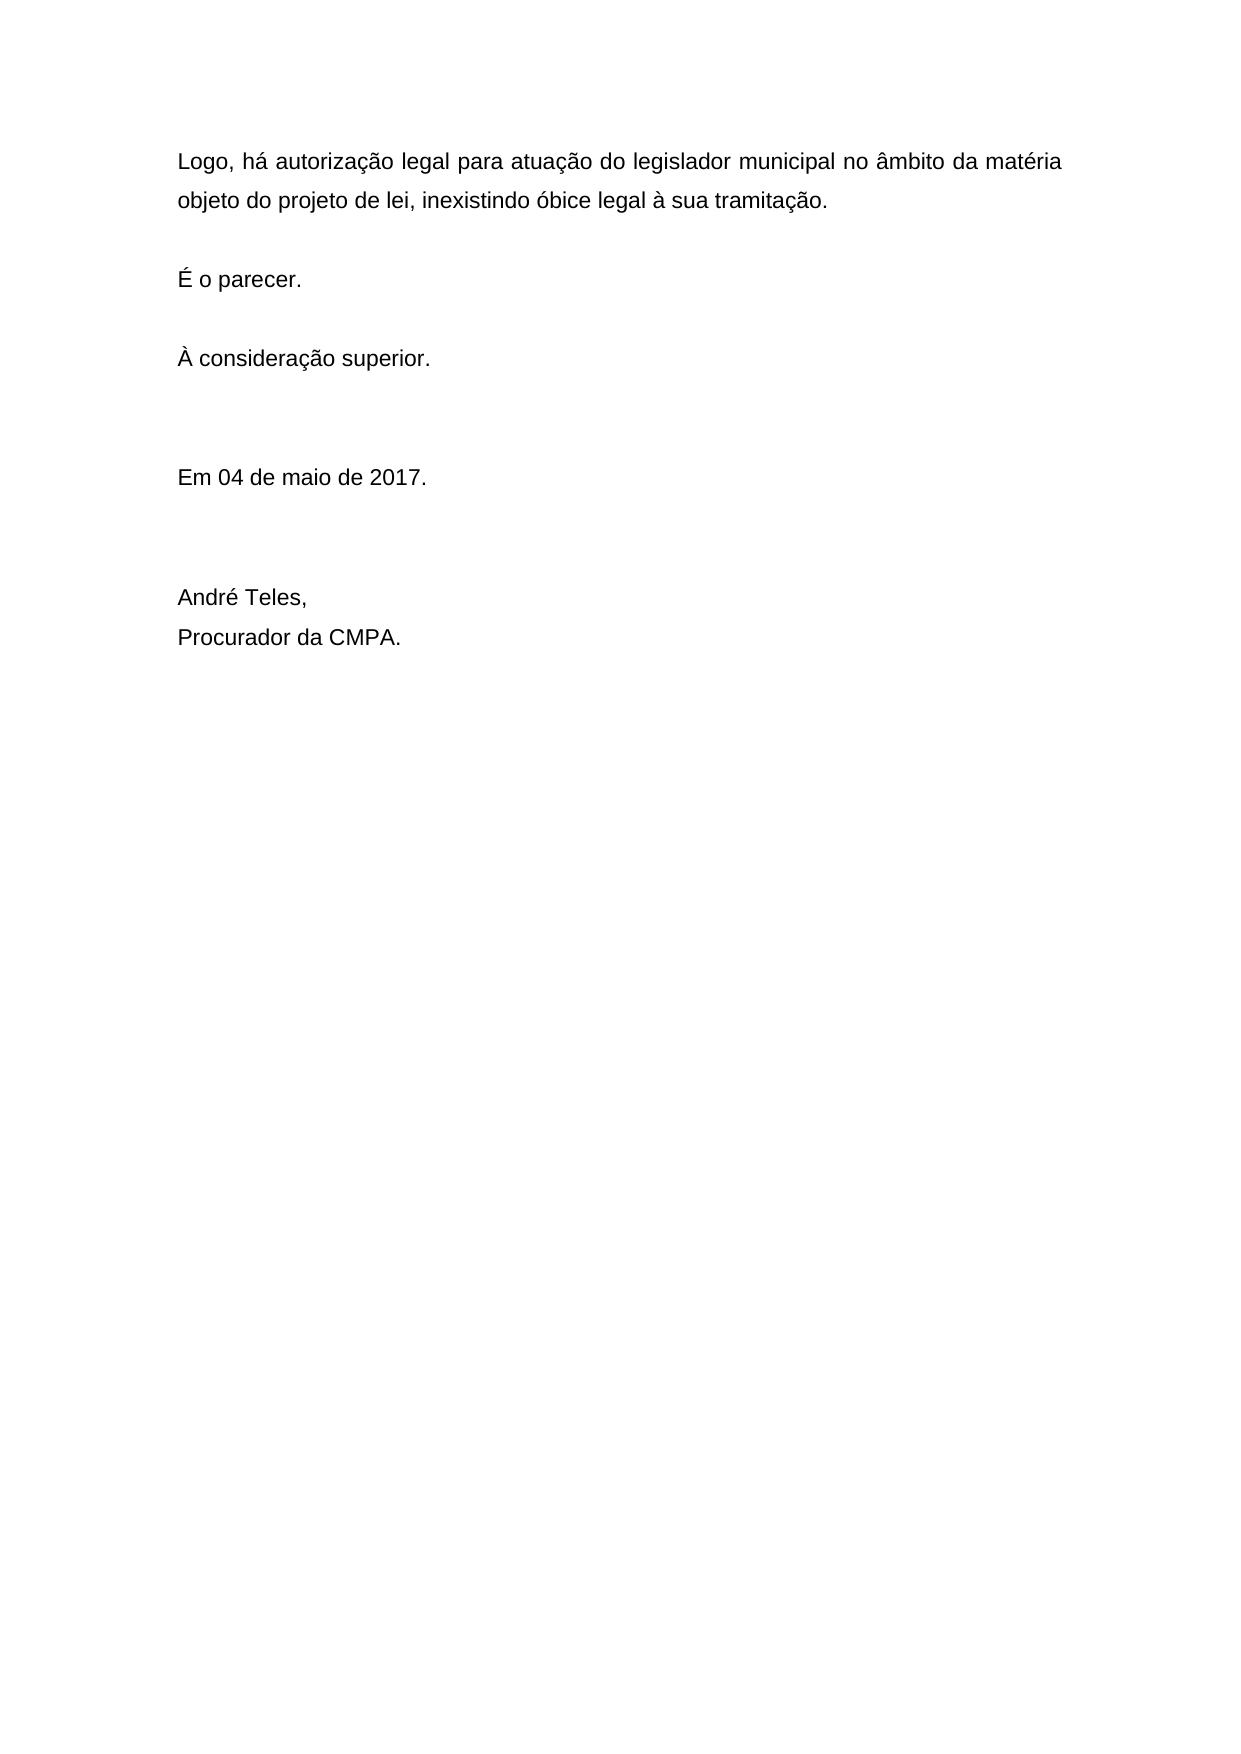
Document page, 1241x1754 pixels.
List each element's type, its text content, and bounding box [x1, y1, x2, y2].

text Procurador da CMPA. [177, 624, 1063, 650]
text André Teles, [177, 584, 1063, 611]
text Logo, há autorização legal para atuação do legislador municipal no âmbito da matéria objeto do projeto de lei, inexistindo óbice legal à sua tramitação. [177, 148, 1063, 213]
text É o parecer. [177, 266, 1063, 292]
text Em 04 de maio de 2017. [177, 463, 1063, 490]
text À consideração superior. [177, 345, 1063, 371]
